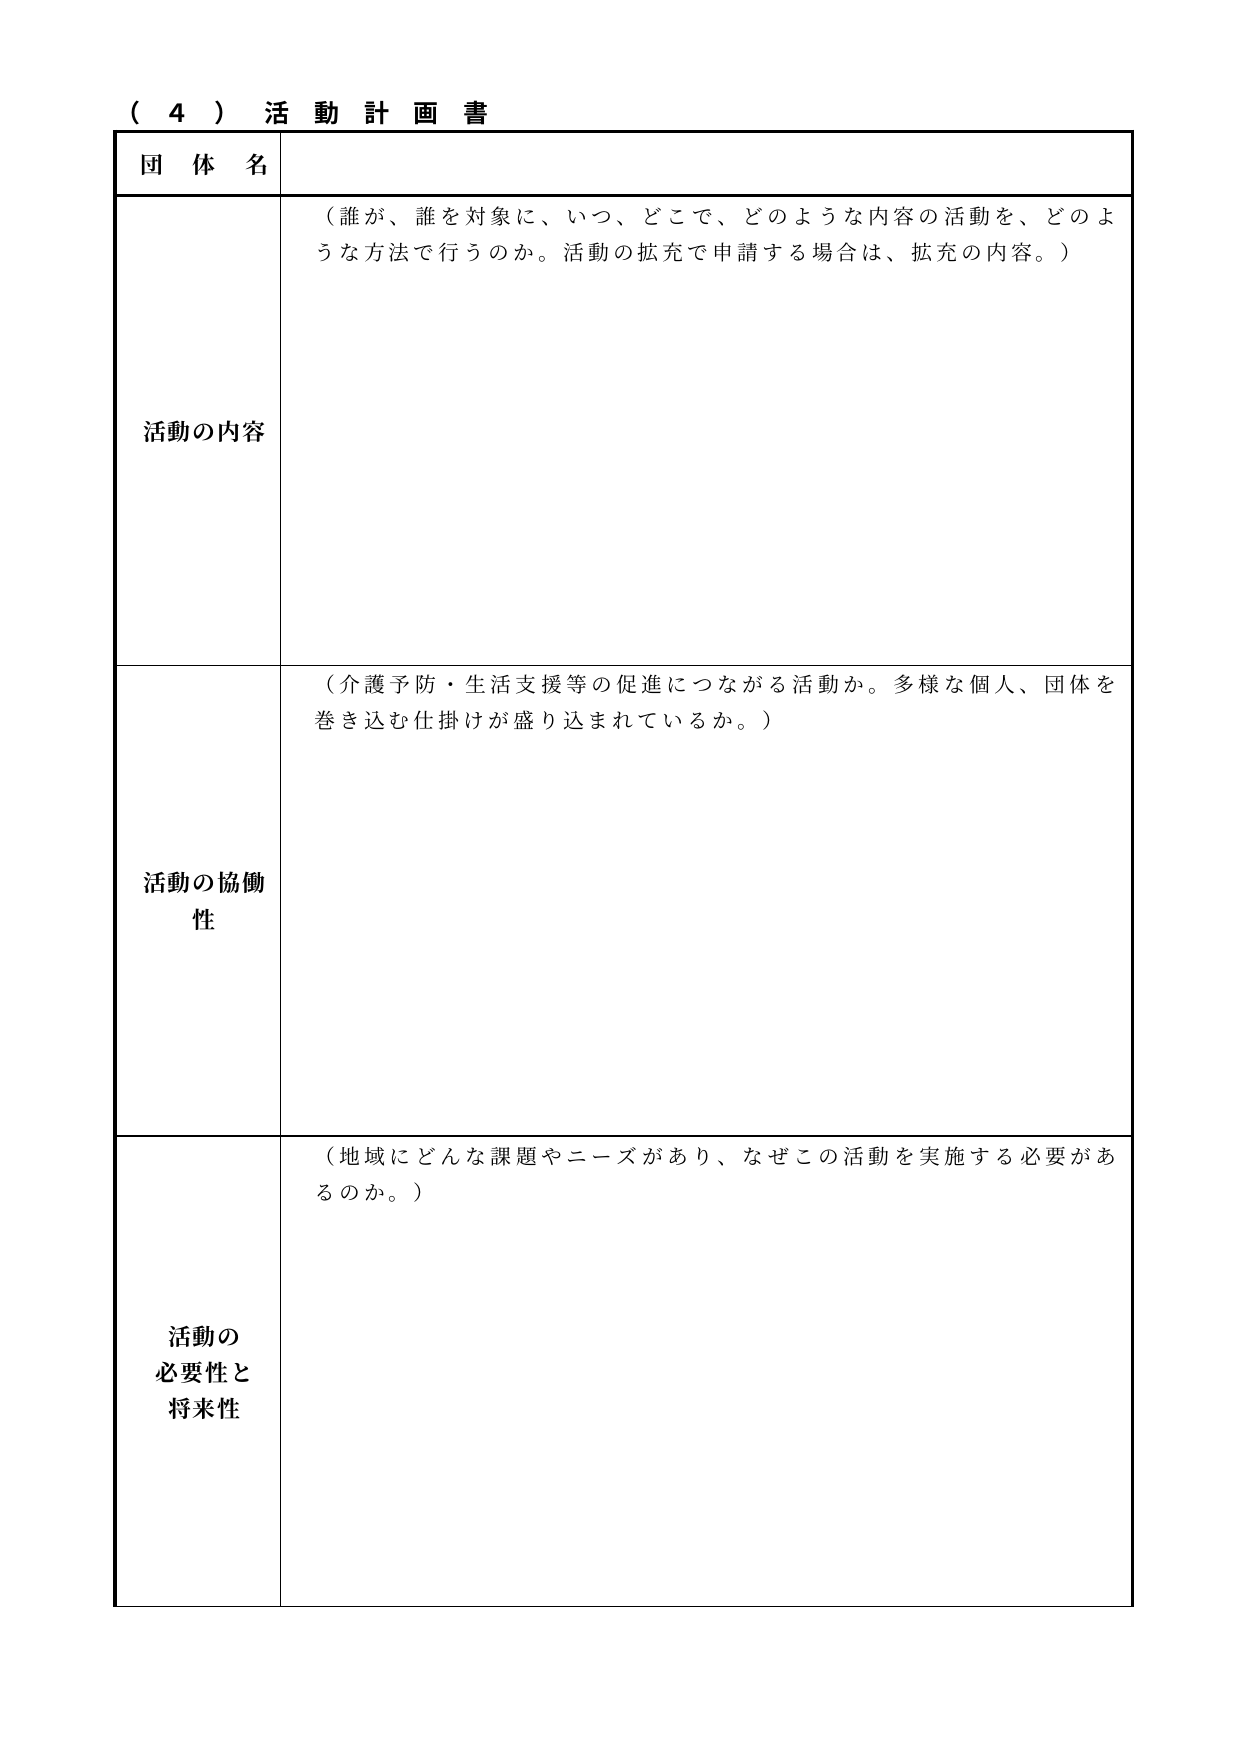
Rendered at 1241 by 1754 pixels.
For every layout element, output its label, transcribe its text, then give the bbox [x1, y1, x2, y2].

table_header [281, 133, 1131, 194]
table_cell 活動の 必要性と 将来性 [117, 1137, 280, 1606]
table_cell （地域にどんな課題やニーズがあり、なぜこの活動を実施する必要があるのか。） [281, 1137, 1131, 1606]
text （４）活動計画書 [115, 93, 1161, 129]
table_cell 活動の内容 [117, 197, 280, 664]
table_header 団体名 [117, 133, 280, 194]
table_cell （介護予防・生活支援等の促進につながる活動か。多様な個人、団体を巻き込む仕掛けが盛り込まれているか。） [281, 666, 1131, 1135]
table_cell 活動の協働性 [117, 666, 280, 1135]
table_cell （誰が、誰を対象に、いつ、どこで、どのような内容の活動を、どのような方法で行うのか。活動の拡充で申請する場合は、拡充の内容。） [281, 197, 1131, 664]
